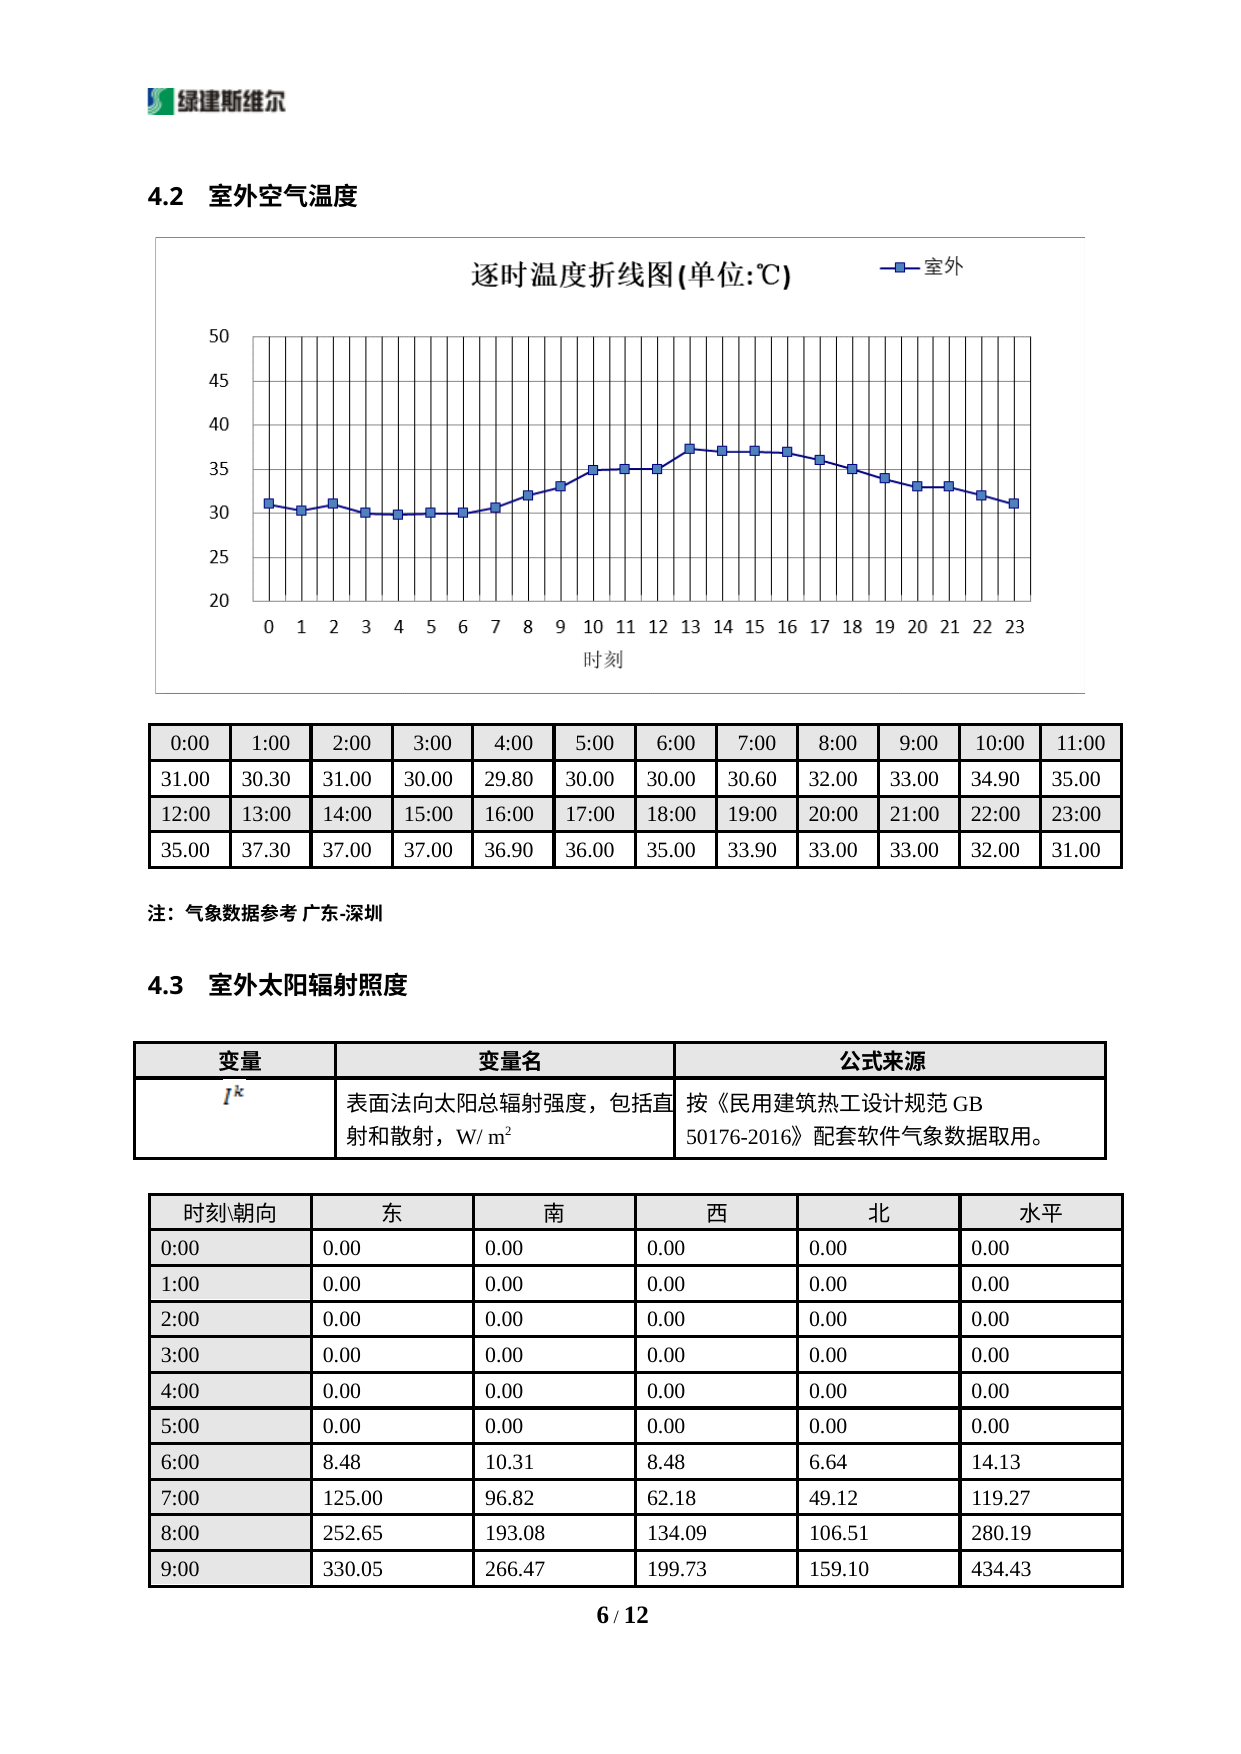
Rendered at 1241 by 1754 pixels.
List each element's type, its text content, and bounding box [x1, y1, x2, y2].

picture [155, 237, 1085, 694]
table_cell 0.00 [637, 1410, 796, 1442]
table_cell 31.00 [1042, 833, 1120, 866]
table_cell 33.00 [880, 762, 958, 794]
table_cell 62.18 [637, 1481, 796, 1513]
table_header 南 [475, 1196, 634, 1228]
table_cell 19:00 [718, 798, 796, 830]
table_cell 12:00 [151, 798, 229, 830]
table_header 西 [637, 1196, 796, 1228]
table_cell 16:00 [474, 798, 552, 830]
table_cell 266.47 [475, 1552, 634, 1584]
table_cell 0.00 [799, 1338, 958, 1371]
picture [223, 1079, 246, 1113]
table_cell 0.00 [799, 1231, 958, 1264]
table_header 时刻\朝向 [151, 1196, 310, 1228]
table_cell 0:00 [151, 1231, 310, 1264]
table_cell 23:00 [1042, 798, 1120, 830]
table_cell 5:00 [151, 1410, 310, 1442]
table_header 3:00 [394, 726, 471, 759]
table_cell 0.00 [799, 1374, 958, 1406]
table_cell 434.43 [962, 1552, 1121, 1584]
table_cell 0.00 [962, 1303, 1121, 1335]
table_cell 36.00 [556, 833, 634, 866]
table_cell 13:00 [232, 798, 309, 830]
table_cell 106.51 [799, 1516, 958, 1549]
table_cell 49.12 [799, 1481, 958, 1513]
table_cell 4:00 [151, 1374, 310, 1406]
table_cell 119.27 [962, 1481, 1121, 1513]
table_cell 8.48 [313, 1445, 472, 1478]
table_cell 0.00 [962, 1231, 1121, 1264]
table_cell 37.00 [394, 833, 471, 866]
table_cell 0.00 [962, 1267, 1121, 1299]
table_cell 7:00 [151, 1481, 310, 1513]
table_cell 0.00 [475, 1410, 634, 1442]
table_cell 31.00 [313, 762, 391, 794]
table_cell 6:00 [151, 1445, 310, 1478]
text 注：气象数据参考 广东-深圳 [148, 899, 1092, 926]
table_cell 0.00 [799, 1410, 958, 1442]
table_header 0:00 [151, 726, 229, 759]
table_cell 0.00 [637, 1303, 796, 1335]
table_cell 37.00 [313, 833, 391, 866]
table_cell 10.31 [475, 1445, 634, 1478]
table_cell 280.19 [962, 1516, 1121, 1549]
subtitle 室外空气温度 [148, 160, 1092, 212]
table_header 9:00 [880, 726, 958, 759]
table_cell 0.00 [637, 1374, 796, 1406]
table_cell 9:00 [151, 1552, 310, 1584]
table_header 变量 [136, 1044, 334, 1076]
table_header 1:00 [232, 726, 309, 759]
table_cell 96.82 [475, 1481, 634, 1513]
table_cell 29.80 [474, 762, 552, 794]
table_cell 33.90 [718, 833, 796, 866]
table_cell 330.05 [313, 1552, 472, 1584]
table_header 公式来源 [676, 1044, 1104, 1076]
table_cell 14.13 [962, 1445, 1121, 1478]
table_cell 0.00 [799, 1267, 958, 1299]
table_cell 193.08 [475, 1516, 634, 1549]
table_cell 0.00 [475, 1231, 634, 1264]
table_cell 199.73 [637, 1552, 796, 1584]
table_cell 0.00 [313, 1410, 472, 1442]
table_cell 32.00 [799, 762, 877, 794]
table_cell 0.00 [475, 1374, 634, 1406]
table_cell 0.00 [313, 1231, 472, 1264]
table_header 5:00 [556, 726, 634, 759]
table_cell 0.00 [637, 1231, 796, 1264]
table_cell 0.00 [962, 1410, 1121, 1442]
table_cell [136, 1080, 334, 1157]
table_cell 0.00 [962, 1374, 1121, 1406]
table_cell 31.00 [151, 762, 229, 794]
subtitle 室外太阳辐射照度 [148, 951, 1092, 1016]
table_header 变量名 [337, 1044, 673, 1076]
table_cell 0.00 [475, 1338, 634, 1371]
table_cell 8.48 [637, 1445, 796, 1478]
table_cell 33.00 [880, 833, 958, 866]
table_header 6:00 [637, 726, 715, 759]
table_cell 36.90 [474, 833, 552, 866]
table_cell 35.00 [1042, 762, 1120, 794]
table_cell 20:00 [799, 798, 877, 830]
table_cell 0.00 [637, 1267, 796, 1299]
table_cell 0.00 [799, 1303, 958, 1335]
table_cell 0.00 [475, 1267, 634, 1299]
table_cell 0.00 [313, 1338, 472, 1371]
table_cell 1:00 [151, 1267, 310, 1299]
table_cell 35.00 [637, 833, 715, 866]
table_cell 0.00 [637, 1338, 796, 1371]
table_header 北 [799, 1196, 958, 1228]
table_cell 6.64 [799, 1445, 958, 1478]
table_cell 30.00 [394, 762, 471, 794]
picture [147, 88, 289, 115]
table_header 水平 [962, 1196, 1121, 1228]
table_cell 37.30 [232, 833, 309, 866]
table_cell 159.10 [799, 1552, 958, 1584]
table_cell 8:00 [151, 1516, 310, 1549]
table_cell 32.00 [961, 833, 1039, 866]
table_cell 125.00 [313, 1481, 472, 1513]
table_cell 30.00 [637, 762, 715, 794]
table_header 7:00 [718, 726, 796, 759]
table_cell 0.00 [313, 1374, 472, 1406]
table_cell 33.00 [799, 833, 877, 866]
table_cell 3:00 [151, 1338, 310, 1371]
table_cell 34.90 [961, 762, 1039, 794]
table_header 8:00 [799, 726, 877, 759]
table_cell 22:00 [961, 798, 1039, 830]
table_cell 2:00 [151, 1303, 310, 1335]
table_cell 21:00 [880, 798, 958, 830]
table_cell 0.00 [475, 1303, 634, 1335]
table_cell 35.00 [151, 833, 229, 866]
table_cell 18:00 [637, 798, 715, 830]
table_cell 0.00 [313, 1303, 472, 1335]
table_cell 0.00 [313, 1267, 472, 1299]
table_cell 30.30 [232, 762, 309, 794]
table_cell 134.09 [637, 1516, 796, 1549]
table_cell 15:00 [394, 798, 471, 830]
table_cell 0.00 [962, 1338, 1121, 1371]
table_cell 按《民用建筑热工设计规范GB 50176-2016》配套软件气象数据取用。 [676, 1080, 1104, 1157]
table_cell 30.00 [556, 762, 634, 794]
table_header 4:00 [474, 726, 552, 759]
table_cell 14:00 [313, 798, 391, 830]
table_header 东 [313, 1196, 472, 1228]
table_header 10:00 [961, 726, 1039, 759]
table_header 2:00 [313, 726, 391, 759]
table_cell 表面法向太阳总辐射强度，包括直射和散射，W/ m2 [337, 1080, 673, 1157]
table_cell 30.60 [718, 762, 796, 794]
table_cell 252.65 [313, 1516, 472, 1549]
table_cell 17:00 [556, 798, 634, 830]
table_header 11:00 [1042, 726, 1120, 759]
